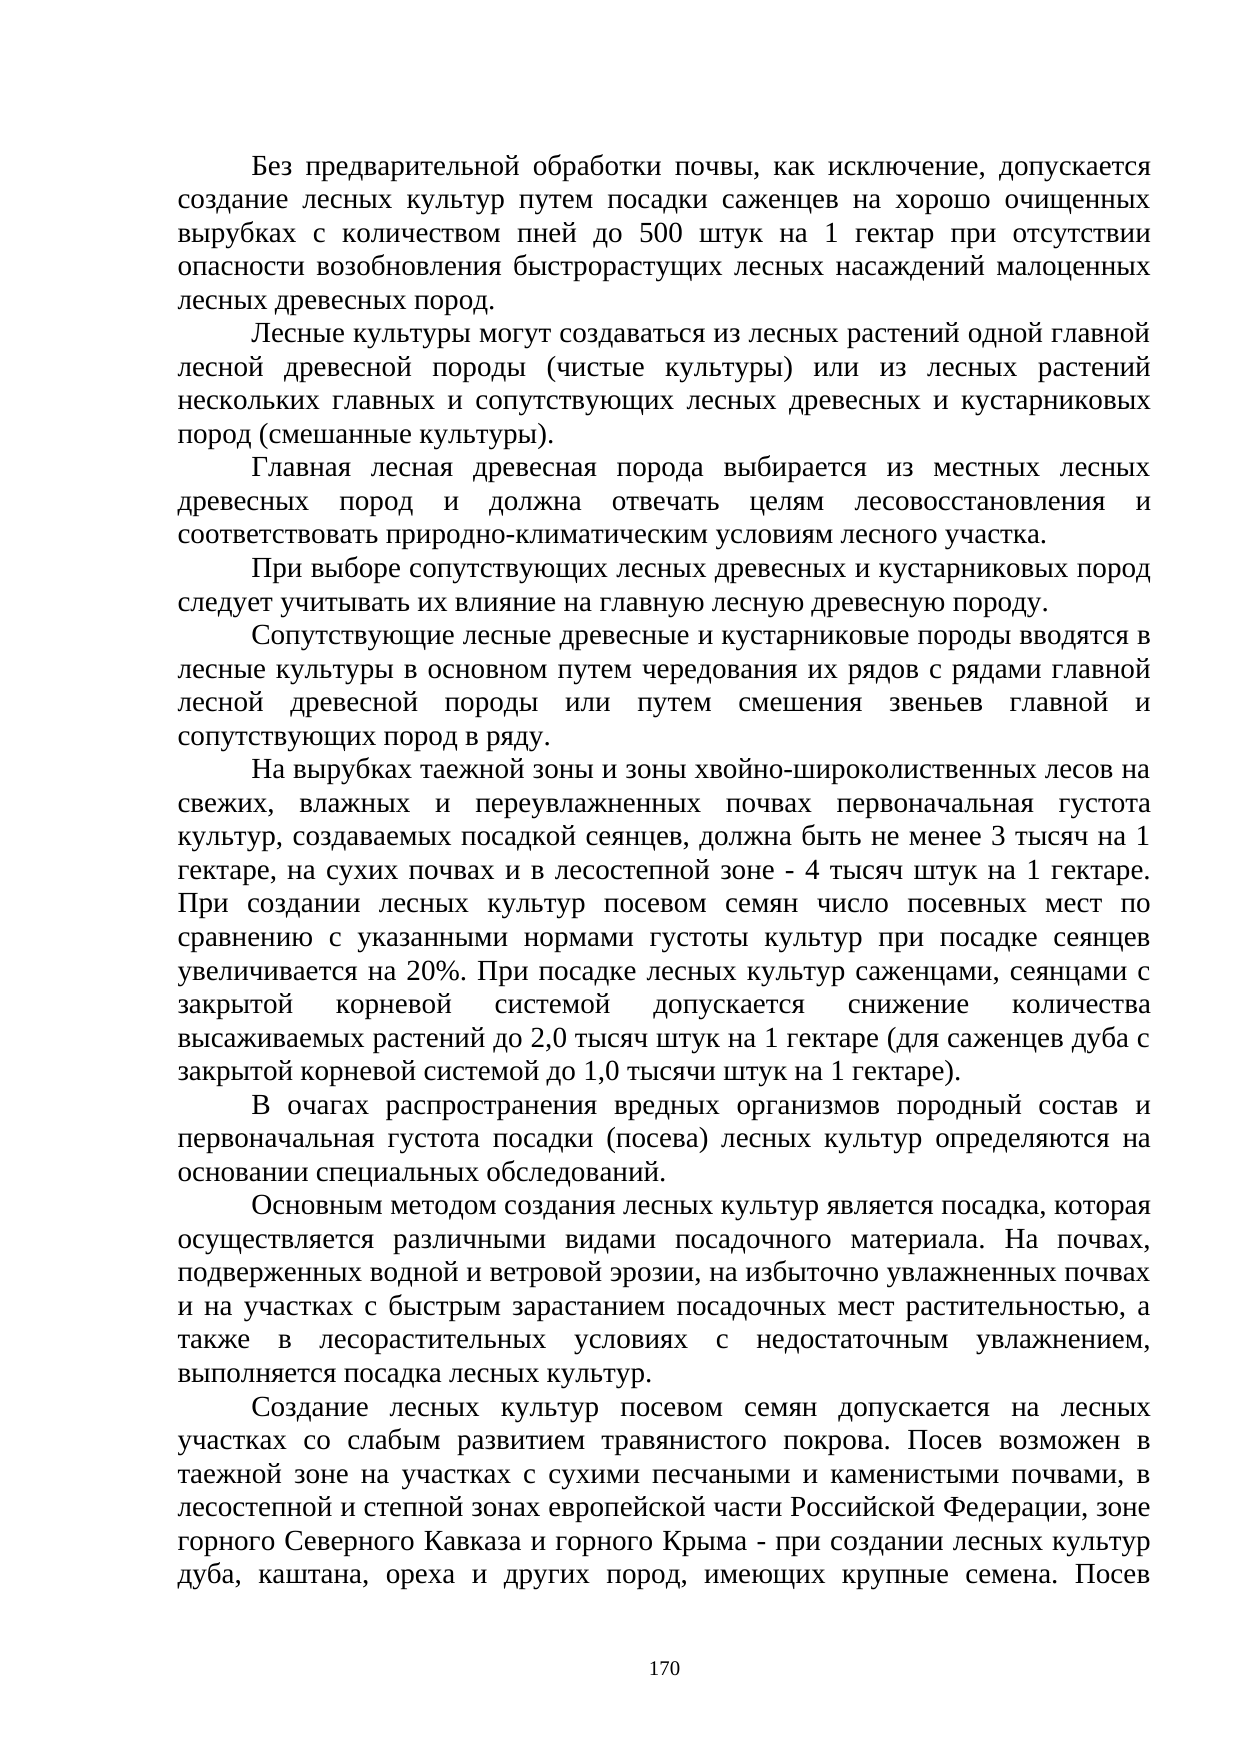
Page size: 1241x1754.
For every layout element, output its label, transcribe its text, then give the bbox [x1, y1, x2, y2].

text Без предварительной обработки почвы, как исключение, допускается создание лесных культур путем посадки саженцев на хорошо очищенных вырубках с количеством пней до 500 штук на 1 гектар при отсутствии опасности возобновления быстрорастущих лесных насаждений малоценных лесных древесных пород. [177, 148, 1152, 315]
text Лесные культуры могут создаваться из лесных растений одной главной лесной древесной породы (чистые культуры) или из лесных растений нескольких главных и сопутствующих лесных древесных и кустарниковых пород (смешанные культуры). [177, 315, 1152, 449]
text Главная лесная древесная порода выбирается из местных лесных древесных пород и должна отвечать целям лесовосстановления и соответствовать природно-климатическим условиям лесного участка. [177, 449, 1152, 550]
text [177, 1389, 1152, 1590]
text При выборе сопутствующих лесных древесных и кустарниковых пород следует учитывать их влияние на главную лесную древесную породу. [177, 550, 1152, 617]
text Основным методом создания лесных культур является посадка, которая осуществляется различными видами посадочного материала. На почвах, подверженных водной и ветровой эрозии, на избыточно увлажненных почвах и на участках с быстрым зарастанием посадочных мест растительностью, а также в лесорастительных условиях с недостаточным увлажнением, выполняется посадка лесных культур. [177, 1187, 1152, 1389]
text В очагах распространения вредных организмов породный состав и первоначальная густота посадки (посева) лесных культур определяются на основании специальных обследований. [177, 1087, 1152, 1187]
text На вырубках таежной зоны и зоны хвойно-широколиственных лесов на свежих, влажных и переувлажненных почвах первоначальная густота культур, создаваемых посадкой сеянцев, должна быть не менее 3 тысяч на 1 гектаре, на сухих почвах и в лесостепной зоне - 4 тысяч штук на 1 гектаре. При создании лесных культур посевом семян число посевных мест по сравнению с указанными нормами густоты культур при посадке сеянцев увеличивается на 20%. При посадке лесных культур саженцами, сеянцами с закрытой корневой системой допускается снижение количества высаживаемых растений до 2,0 тысяч штук на 1 гектаре (для саженцев дуба с закрытой корневой системой до 1,0 тысячи штук на 1 гектаре). [177, 751, 1152, 1087]
text Сопутствующие лесные древесные и кустарниковые породы вводятся в лесные культуры в основном путем чередования их рядов с рядами главной лесной древесной породы или путем смешения звеньев главной и сопутствующих пород в ряду. [177, 617, 1152, 751]
